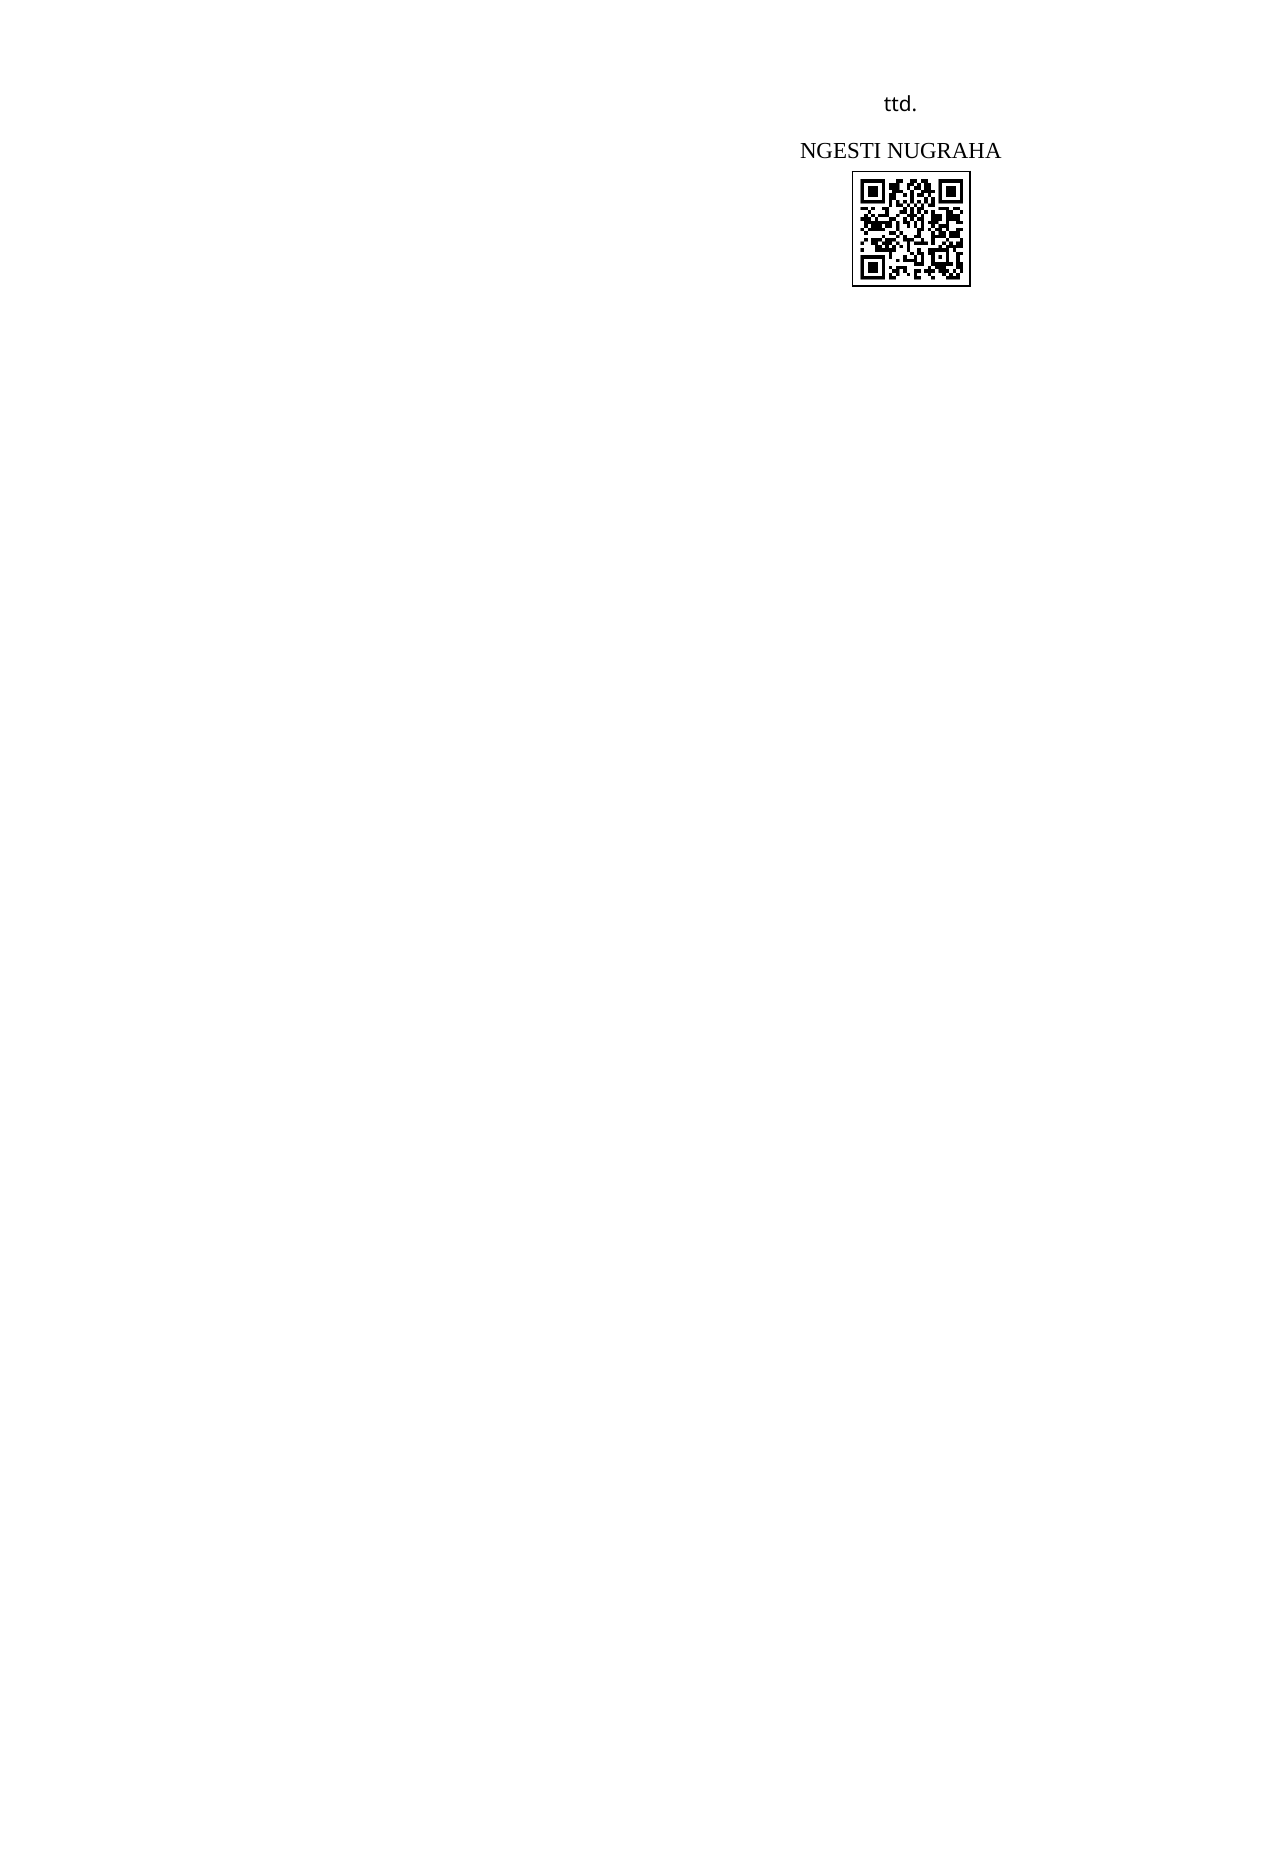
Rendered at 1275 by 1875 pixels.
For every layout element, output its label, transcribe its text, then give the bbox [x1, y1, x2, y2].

picture [853, 172, 969, 285]
list NGESTI NUGRAHA [750, 137, 1125, 163]
text ttd. [675, 89, 1125, 117]
